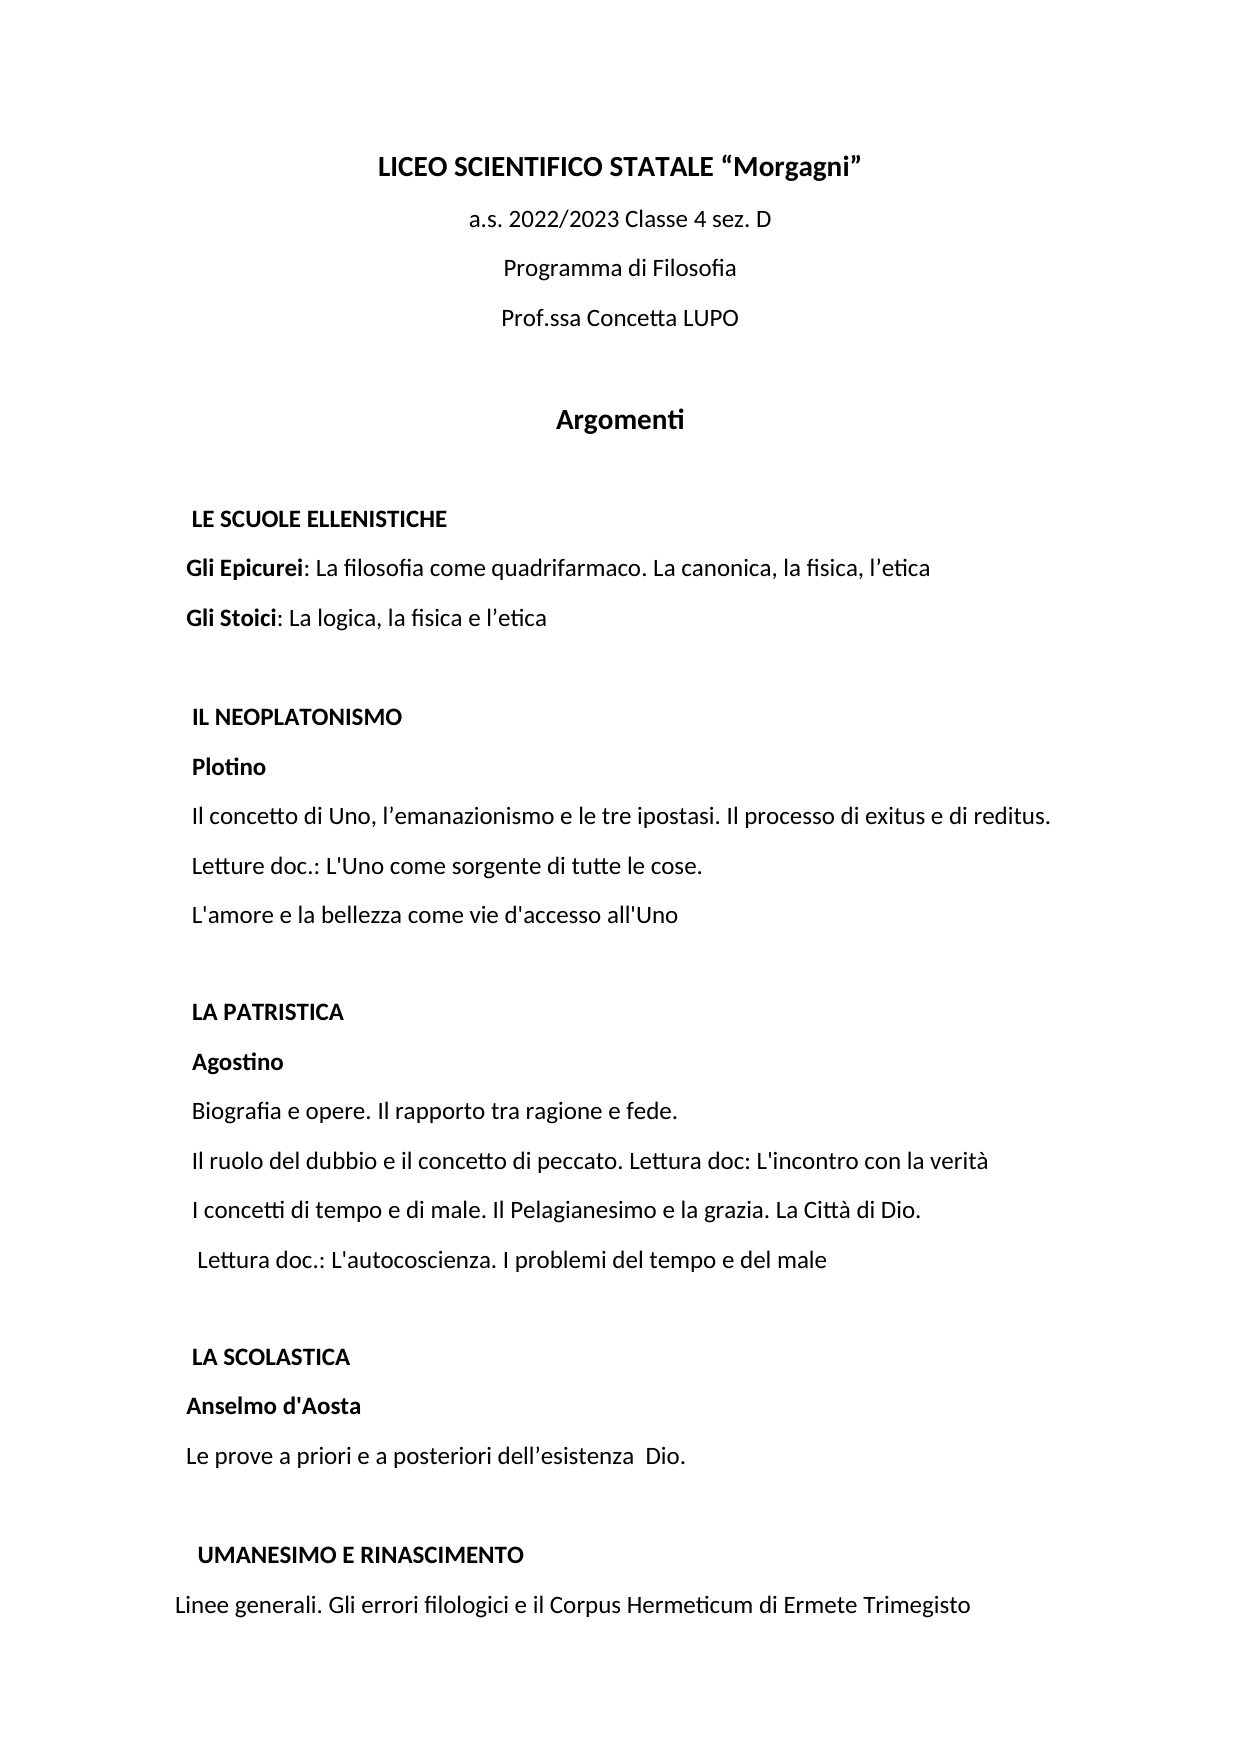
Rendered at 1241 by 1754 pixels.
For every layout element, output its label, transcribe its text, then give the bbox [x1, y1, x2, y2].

text IL NEOPLATONISMO [118, 701, 1122, 732]
text Gli Epicurei: La filosofia come quadrifarmaco. La canonica, la fisica, l’etica [118, 553, 1122, 583]
text Plotino [118, 751, 1122, 781]
text Prof.ssa Concetta LUPO [118, 302, 1122, 332]
text Agostino [118, 1046, 1122, 1076]
text Argomenti [118, 401, 1122, 437]
text L'amore e la bellezza come vie d'accesso all'Uno [118, 900, 1122, 930]
text LA PATRISTICA [118, 996, 1122, 1027]
text Le prove a priori e a posteriori dell’esistenza Dio. [118, 1440, 1122, 1471]
text I concetti di tempo e di male. Il Pelagianesimo e la grazia. La Città di Dio. [118, 1195, 1122, 1225]
text Anselmo d'Aosta [118, 1391, 1122, 1421]
text a.s. 2022/2023 Classe 4 sez. D [118, 203, 1122, 233]
text Linee generali. Gli errori filologici e il Corpus Hermeticum di Ermete Trimegisto [118, 1589, 1122, 1619]
text LE SCUOLE ELLENISTICHE [118, 503, 1122, 533]
text Il concetto di Uno, l’emanazionismo e le tre ipostasi. Il processo di exitus e di reditus. [118, 801, 1122, 831]
text Biografia e opere. Il rapporto tra ragione e fede. [118, 1096, 1122, 1126]
text LA SCOLASTICA [118, 1341, 1122, 1371]
text Lettura doc.: L'autocoscienza. I problemi del tempo e del male [118, 1244, 1122, 1275]
text Programma di Filosofia [118, 252, 1122, 283]
text Letture doc.: L'Uno come sorgente di tutte le cose. [118, 850, 1122, 881]
text Il ruolo del dubbio e il concetto di peccato. Lettura doc: L'incontro con la verità [118, 1145, 1122, 1176]
text LICEO SCIENTIFICO STATALE “Morgagni” [118, 148, 1122, 183]
text Gli Stoici: La logica, la fisica e l’etica [118, 602, 1122, 633]
text UMANESIMO E RINASCIMENTO [118, 1539, 1122, 1570]
